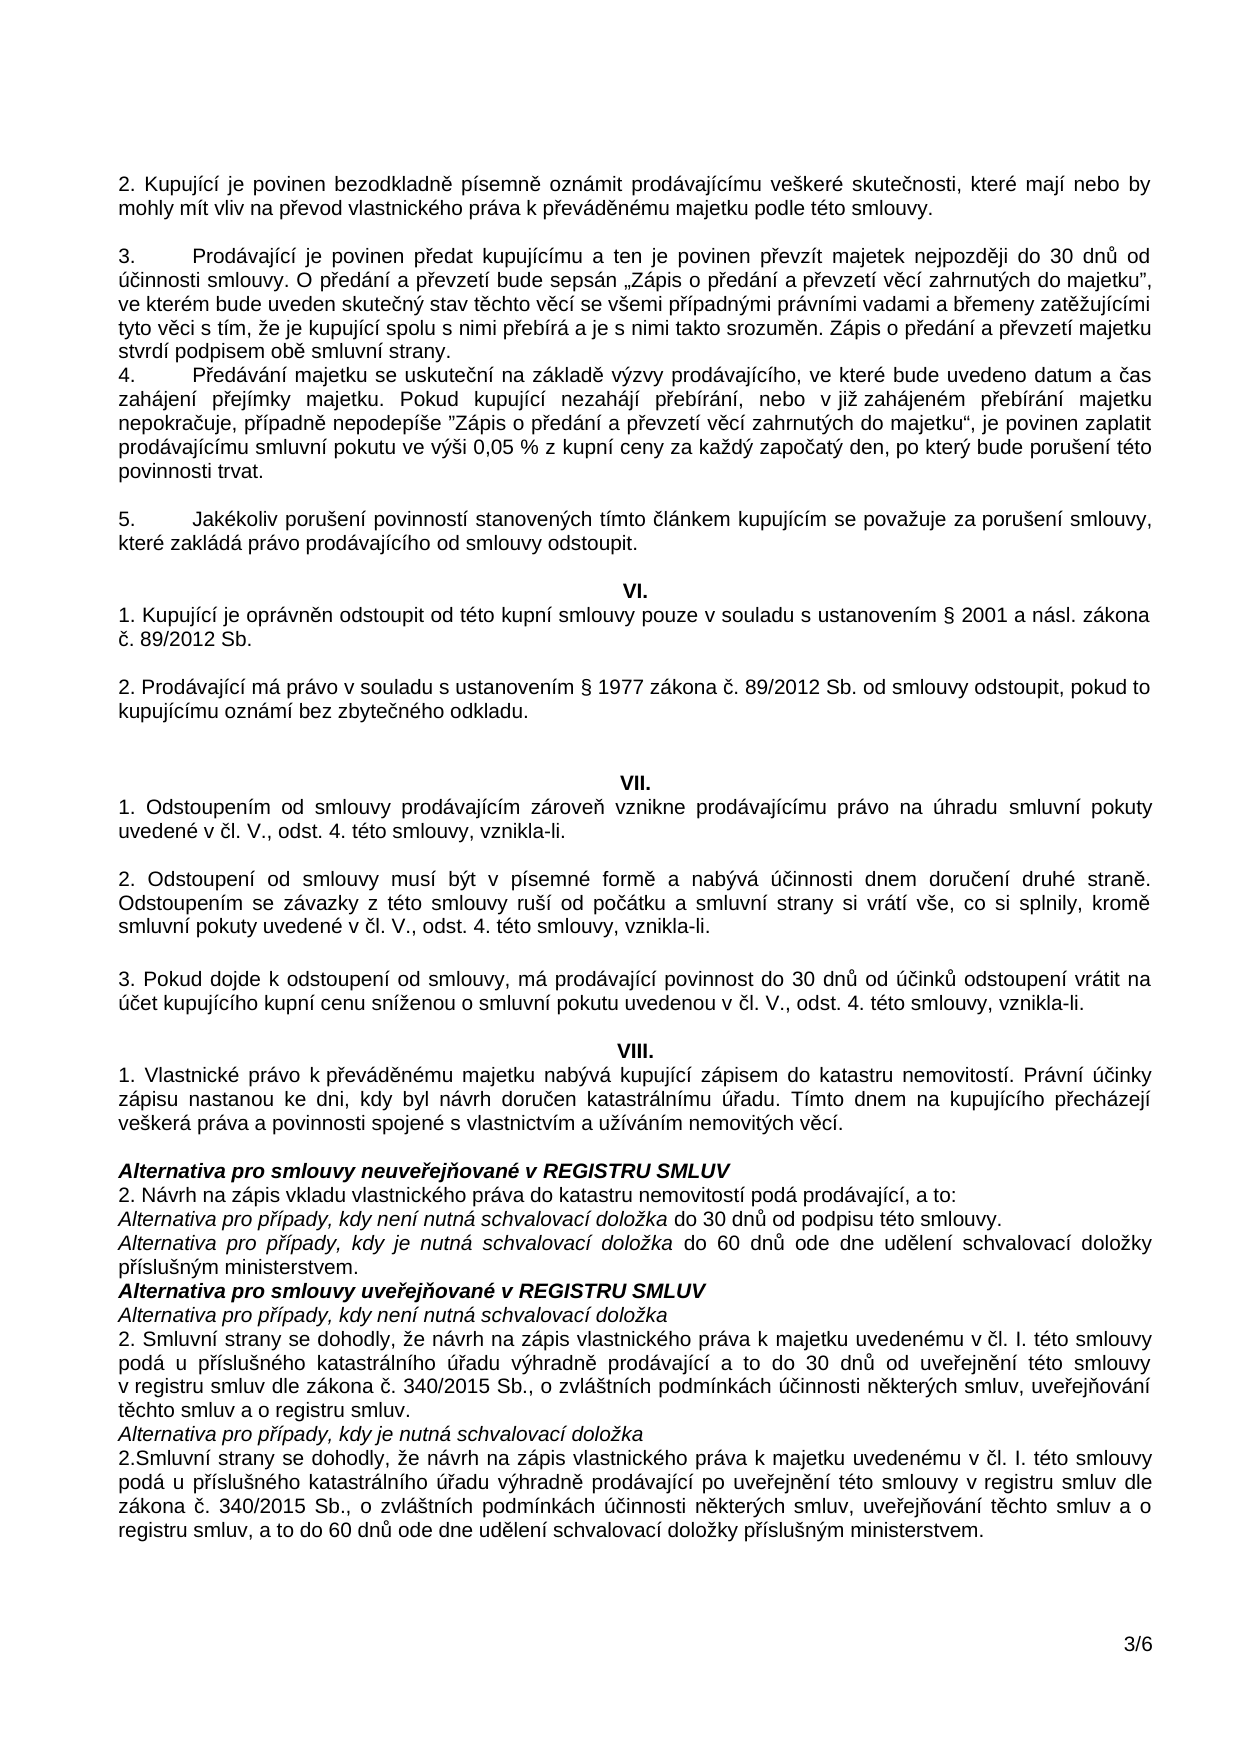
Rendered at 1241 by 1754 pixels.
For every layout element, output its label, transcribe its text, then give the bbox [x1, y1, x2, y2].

text 3. Prodávající je povinen předat kupujícímu a ten je povinen převzít majetek nejpozději do 30 dnů od účinnosti smlouvy. O předání a převzetí bude sepsán „Zápis o předání a převzetí věcí zahrnutých do majetku”, ve kterém bude uveden skutečný stav těchto věcí se všemi případnými právními vadami a břemeny zatěžujícími tyto věci s tím, že je kupující spolu s nimi přebírá a je s nimi takto srozuměn. Zápis o předání a převzetí majetku stvrdí podpisem obě smluvní strany. [118, 243, 1152, 363]
list 2.Smluvní strany se dohodly, že návrh na zápis vlastnického práva k majetku uvedenému v čl. I. této smlouvy podá u příslušného katastrálního úřadu výhradně prodávající po uveřejnění této smlouvy v registru smluv dle zákona č. 340/2015 Sb., o zvláštních podmínkách účinnosti některých smluv, uveřejňování těchto smluv a o registru smluv, a to do 60 dnů ode dne udělení schvalovací doložky příslušným ministerstvem. [118, 1446, 1152, 1542]
text 2. Odstoupení od smlouvy musí být v písemné formě a nabývá účinnosti dnem doručení druhé straně. Odstoupením se závazky z této smlouvy ruší od počátku a smluvní strany si vrátí vše, co si splnily, kromě smluvní pokuty uvedené v čl. V., odst. 4. této smlouvy, vznikla-li. [118, 866, 1152, 938]
text Alternativa pro smlouvy neuveřejňované v registru smluv [118, 1159, 1152, 1183]
text Alternativa pro případy, kdy není nutná schvalovací doložka do 30 dnů od podpisu této smlouvy. [118, 1207, 1152, 1231]
text 5. Jakékoliv porušení povinností stanovených tímto článkem kupujícím se považuje za porušení smlouvy, které zakládá právo prodávajícího od smlouvy odstoupit. [118, 507, 1152, 555]
text 2. Návrh na zápis vkladu vlastnického práva do katastru nemovitostí podá prodávající, a to: [118, 1183, 1152, 1207]
text 1. Odstoupením od smlouvy prodávajícím zároveň vznikne prodávajícímu právo na úhradu smluvní pokuty uvedené v čl. V., odst. 4. této smlouvy, vznikla-li. [118, 794, 1152, 842]
text 4. Předávání majetku se uskuteční na základě výzvy prodávajícího, ve které bude uvedeno datum a čas zahájení přejímky majetku. Pokud kupující nezahájí přebírání, nebo v již zahájeném přebírání majetku nepokračuje, případně nepodepíše ”Zápis o předání a převzetí věcí zahrnutých do majetku“, je povinen zaplatit prodávajícímu smluvní pokutu ve výši 0,05 % z kupní ceny za každý započatý den, po který bude porušení této povinnosti trvat. [118, 363, 1152, 483]
text 1. Vlastnické právo k převáděnému majetku nabývá kupující zápisem do katastru nemovitostí. Právní účinky zápisu nastanou ke dni, kdy byl návrh doručen katastrálnímu úřadu. Tímto dnem na kupujícího přecházejí veškerá práva a povinnosti spojené s vlastnictvím a užíváním nemovitých věcí. [118, 1063, 1152, 1135]
text 1. Kupující je oprávněn odstoupit od této kupní smlouvy pouze v souladu s ustanovením § 2001 a násl. zákona č. 89/2012 Sb. [118, 603, 1152, 651]
text Alternativa pro případy, kdy není nutná schvalovací doložka [118, 1302, 1152, 1326]
text 2. Smluvní strany se dohodly, že návrh na zápis vlastnického práva k majetku uvedenému v čl. I. této smlouvy podá u příslušného katastrálního úřadu výhradně prodávající a to do 30 dnů od uveřejnění této smlouvy v registru smluv dle zákona č. 340/2015 Sb., o zvláštních podmínkách účinnosti některých smluv, uveřejňování těchto smluv a o registru smluv. [118, 1326, 1152, 1422]
text VII. [118, 771, 1152, 794]
text 2. Kupující je povinen bezodkladně písemně oznámit prodávajícímu veškeré skutečnosti, které mají nebo by mohly mít vliv na převod vlastnického práva k převáděnému majetku podle této smlouvy. [118, 172, 1152, 219]
text Alternativa pro smlouvy uveřejňované v REGISTRU SMLUV [118, 1278, 1152, 1302]
text 3. Pokud dojde k odstoupení od smlouvy, má prodávající povinnost do 30 dnů od účinků odstoupení vrátit na účet kupujícího kupní cenu sníženou o smluvní pokutu uvedenou v čl. V., odst. 4. této smlouvy, vznikla-li. [118, 967, 1152, 1015]
text Alternativa pro případy, kdy je nutná schvalovací doložka [118, 1422, 1152, 1446]
text VI. [118, 579, 1152, 603]
text Alternativa pro případy, kdy je nutná schvalovací doložka do 60 dnů ode dne udělení schvalovací doložky příslušným ministerstvem. [118, 1231, 1152, 1278]
text 2. Prodávající má právo v souladu s ustanovením § 1977 zákona č. 89/2012 Sb. od smlouvy odstoupit, pokud to kupujícímu oznámí bez zbytečného odkladu. [118, 675, 1152, 723]
text VIII. [118, 1039, 1152, 1063]
